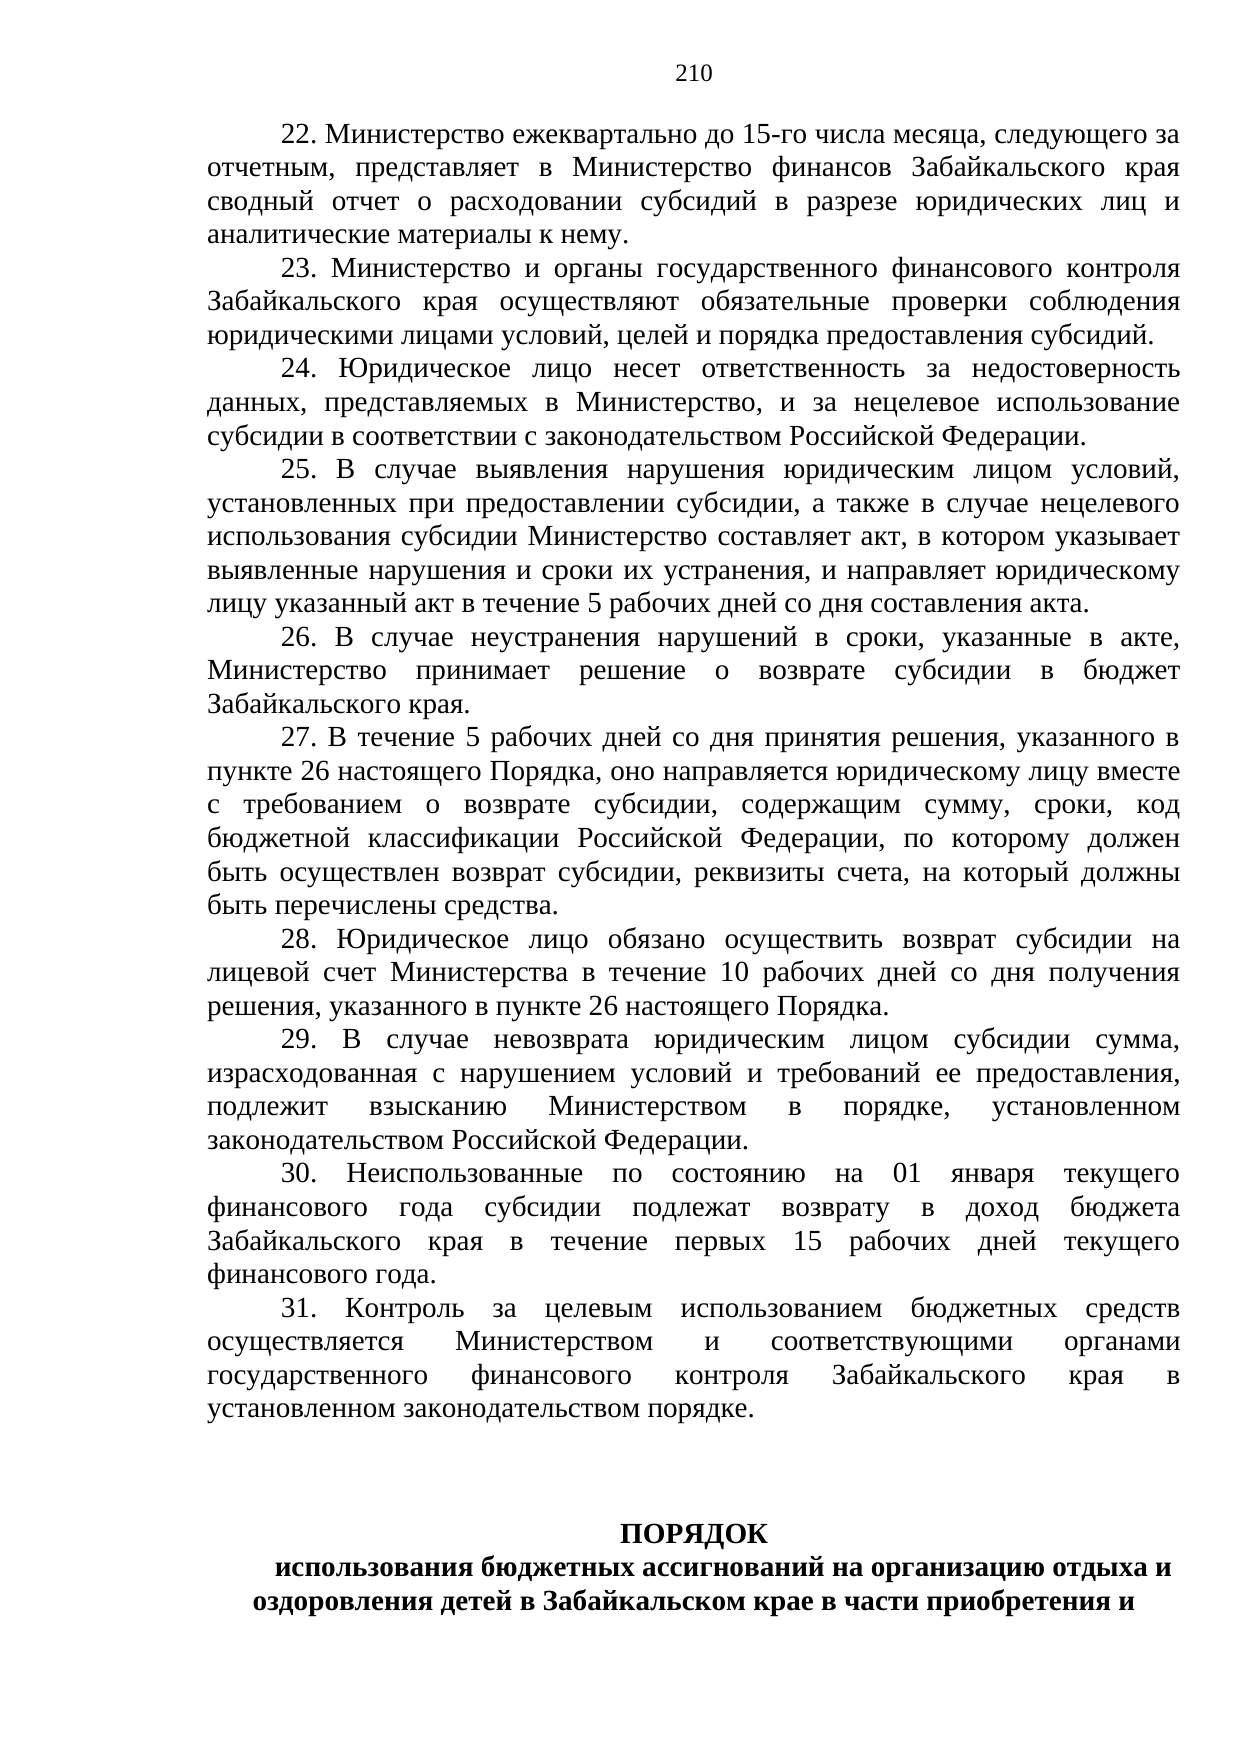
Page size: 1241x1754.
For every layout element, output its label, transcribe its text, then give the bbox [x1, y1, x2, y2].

text 22. Министерство ежеквартально до 15-го числа месяца, следующего за отчетным, представляет в Министерство финансов Забайкальского края сводный отчет о расходовании субсидий в разрезе юридических лиц и аналитические материалы к нему. [207, 116, 1181, 250]
text 25. В случае выявления нарушения юридическим лицом условий, установленных при предоставлении субсидии, а также в случае нецелевого использования субсидии Министерство составляет акт, в котором указывает выявленные нарушения и сроки их устранения, и направляет юридическому лицу указанный акт в течение 5 рабочих дней со дня составления акта. [207, 451, 1181, 619]
text 31. Контроль за целевым использованием бюджетных средств осуществляется Министерством и соответствующими органами государственного финансового контроля Забайкальского края в установленном законодательством порядке. [207, 1290, 1181, 1424]
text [207, 1549, 1181, 1616]
text 26. В случае неустранения нарушений в сроки, указанные в акте, Министерство принимает решение о возврате субсидии в бюджет Забайкальского края. [207, 619, 1181, 719]
text 27. В течение 5 рабочих дней со дня принятия решения, указанного в пункте 26 настоящего Порядка, оно направляется юридическому лицу вместе с требованием о возврате субсидии, содержащим сумму, сроки, код бюджетной классификации Российской Федерации, по которому должен быть осуществлен возврат субсидии, реквизиты счета, на который должны быть перечислены средства. [207, 719, 1181, 921]
text 23. Министерство и органы государственного финансового контроля Забайкальского края осуществляют обязательные проверки соблюдения юридическими лицами условий, целей и порядка предоставления субсидий. [207, 250, 1181, 351]
text 28. Юридическое лицо обязано осуществить возврат субсидии на лицевой счет Министерства в течение 10 рабочих дней со дня получения решения, указанного в пункте 26 настоящего Порядка. [207, 921, 1181, 1021]
text 24. Юридическое лицо несет ответственность за недостоверность данных, представляемых в Министерство, и за нецелевое использование субсидии в соответствии с законодательством Российской Федерации. [207, 351, 1181, 451]
text 30. Неиспользованные по состоянию на 01 января текущего финансового года субсидии подлежат возврату в доход бюджета Забайкальского края в течение первых 15 рабочих дней текущего финансового года. [207, 1156, 1181, 1290]
text 29. В случае невозврата юридическим лицом субсидии сумма, израсходованная с нарушением условий и требований ее предоставления, подлежит взысканию Министерством в порядке, установленном законодательством Российской Федерации. [207, 1021, 1181, 1156]
text ПОРЯДОК [207, 1516, 1181, 1549]
